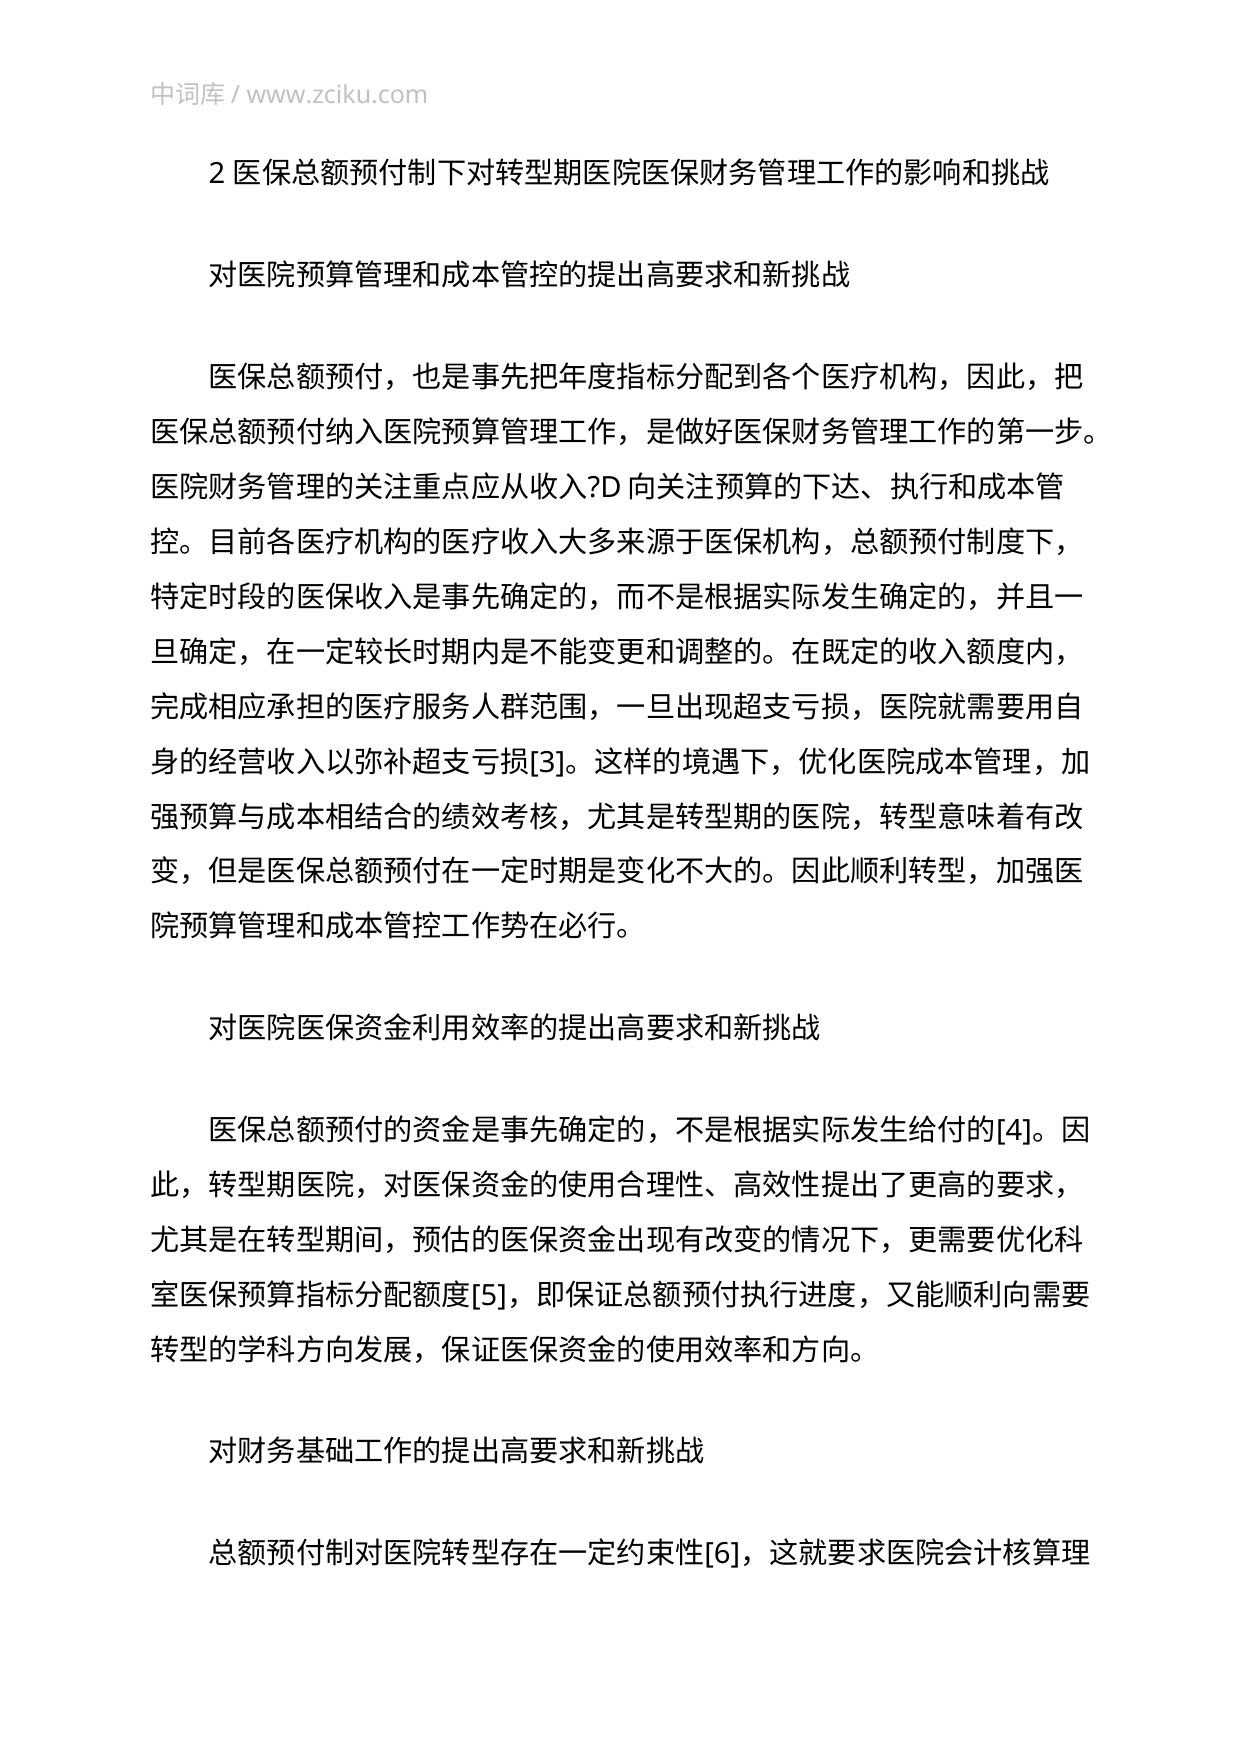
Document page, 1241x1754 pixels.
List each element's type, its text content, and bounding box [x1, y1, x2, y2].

text 对医院预算管理和成本管控的提出高要求和新挑战 [150, 252, 1090, 294]
text 医保总额预付，也是事先把年度指标分配到各个医疗机构，因此，把医保总额预付纳入医院预算管理工作，是做好医保财务管理工作的第一步。医院财务管理的关注重点应从收入?D向关注预算的下达、执行和成本管控。目前各医疗机构的医疗收入大多来源于医保机构，总额预付制度下，特定时段的医保收入是事先确定的，而不是根据实际发生确定的，并且一旦确定，在一定较长时期内是不能变更和调整的。在既定的收入额度内，完成相应承担的医疗服务人群范围，一旦出现超支亏损，医院就需要用自身的经营收入以弥补超支亏损[3]。这样的境遇下，优化医院成本管理，加强预算与成本相结合的绩效考核，尤其是转型期的医院，转型意味着有改变，但是医保总额预付在一定时期是变化不大的。因此顺利转型，加强医院预算管理和成本管控工作势在必行。 [150, 354, 1090, 945]
text 对医院医保资金利用效率的提出高要求和新挑战 [150, 1005, 1090, 1047]
text 2 医保总额预付制下对转型期医院医保财务管理工作的影响和挑战 [150, 150, 1090, 192]
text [150, 1530, 1090, 1572]
text 对财务基础工作的提出高要求和新挑战 [150, 1428, 1090, 1470]
text 医保总额预付的资金是事先确定的，不是根据实际发生给付的[4]。因此，转型期医院，对医保资金的使用合理性、高效性提出了更高的要求，尤其是在转型期间，预估的医保资金出现有改变的情况下，更需要优化科室医保预算指标分配额度[5]，即保证总额预付执行进度，又能顺利向需要转型的学科方向发展，保证医保资金的使用效率和方向。 [150, 1106, 1090, 1368]
